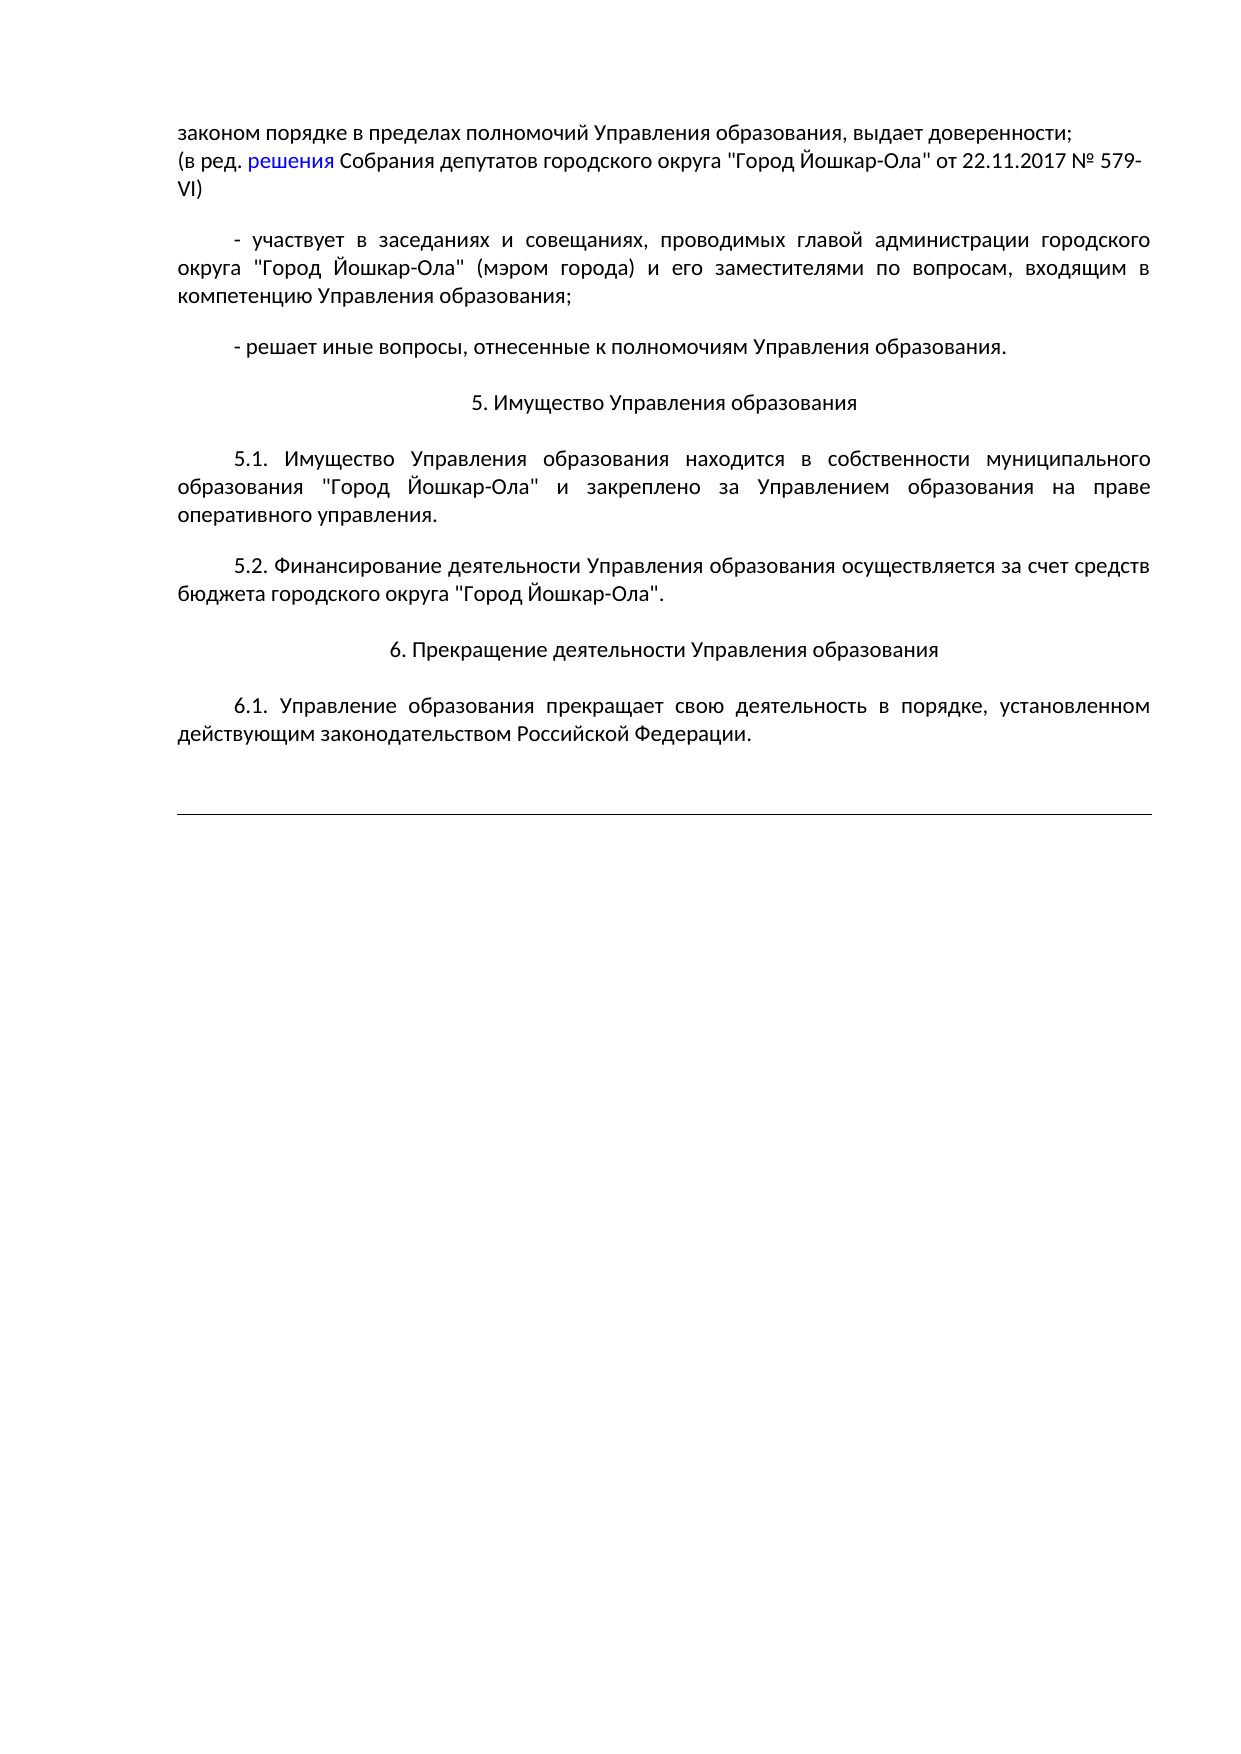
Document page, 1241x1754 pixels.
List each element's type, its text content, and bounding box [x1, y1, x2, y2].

text 6. Прекращение деятельности Управления образования [177, 635, 1152, 663]
text - решает иные вопросы, отнесенные к полномочиям Управления образования. [177, 332, 1152, 360]
text (в ред. решения Собрания депутатов городского округа "Город Йошкар-Ола" от 22.11.2017 № 579-VI) [177, 146, 1152, 202]
text 5.1. Имущество Управления образования находится в собственности муниципального образования "Город Йошкар-Ола" и закреплено за Управлением образования на праве оперативного управления. [177, 444, 1152, 528]
text 5. Имущество Управления образования [177, 388, 1152, 416]
text 6.1. Управление образования прекращает свою деятельность в порядке, установленном действующим законодательством Российской Федерации. [177, 691, 1152, 747]
text 5.2. Финансирование деятельности Управления образования осуществляется за счет средств бюджета городского округа "Город Йошкар-Ола". [177, 551, 1152, 607]
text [177, 118, 1152, 146]
text - участвует в заседаниях и совещаниях, проводимых главой администрации городского округа "Город Йошкар-Ола" (мэром города) и его заместителями по вопросам, входящим в компетенцию Управления образования; [177, 225, 1152, 309]
